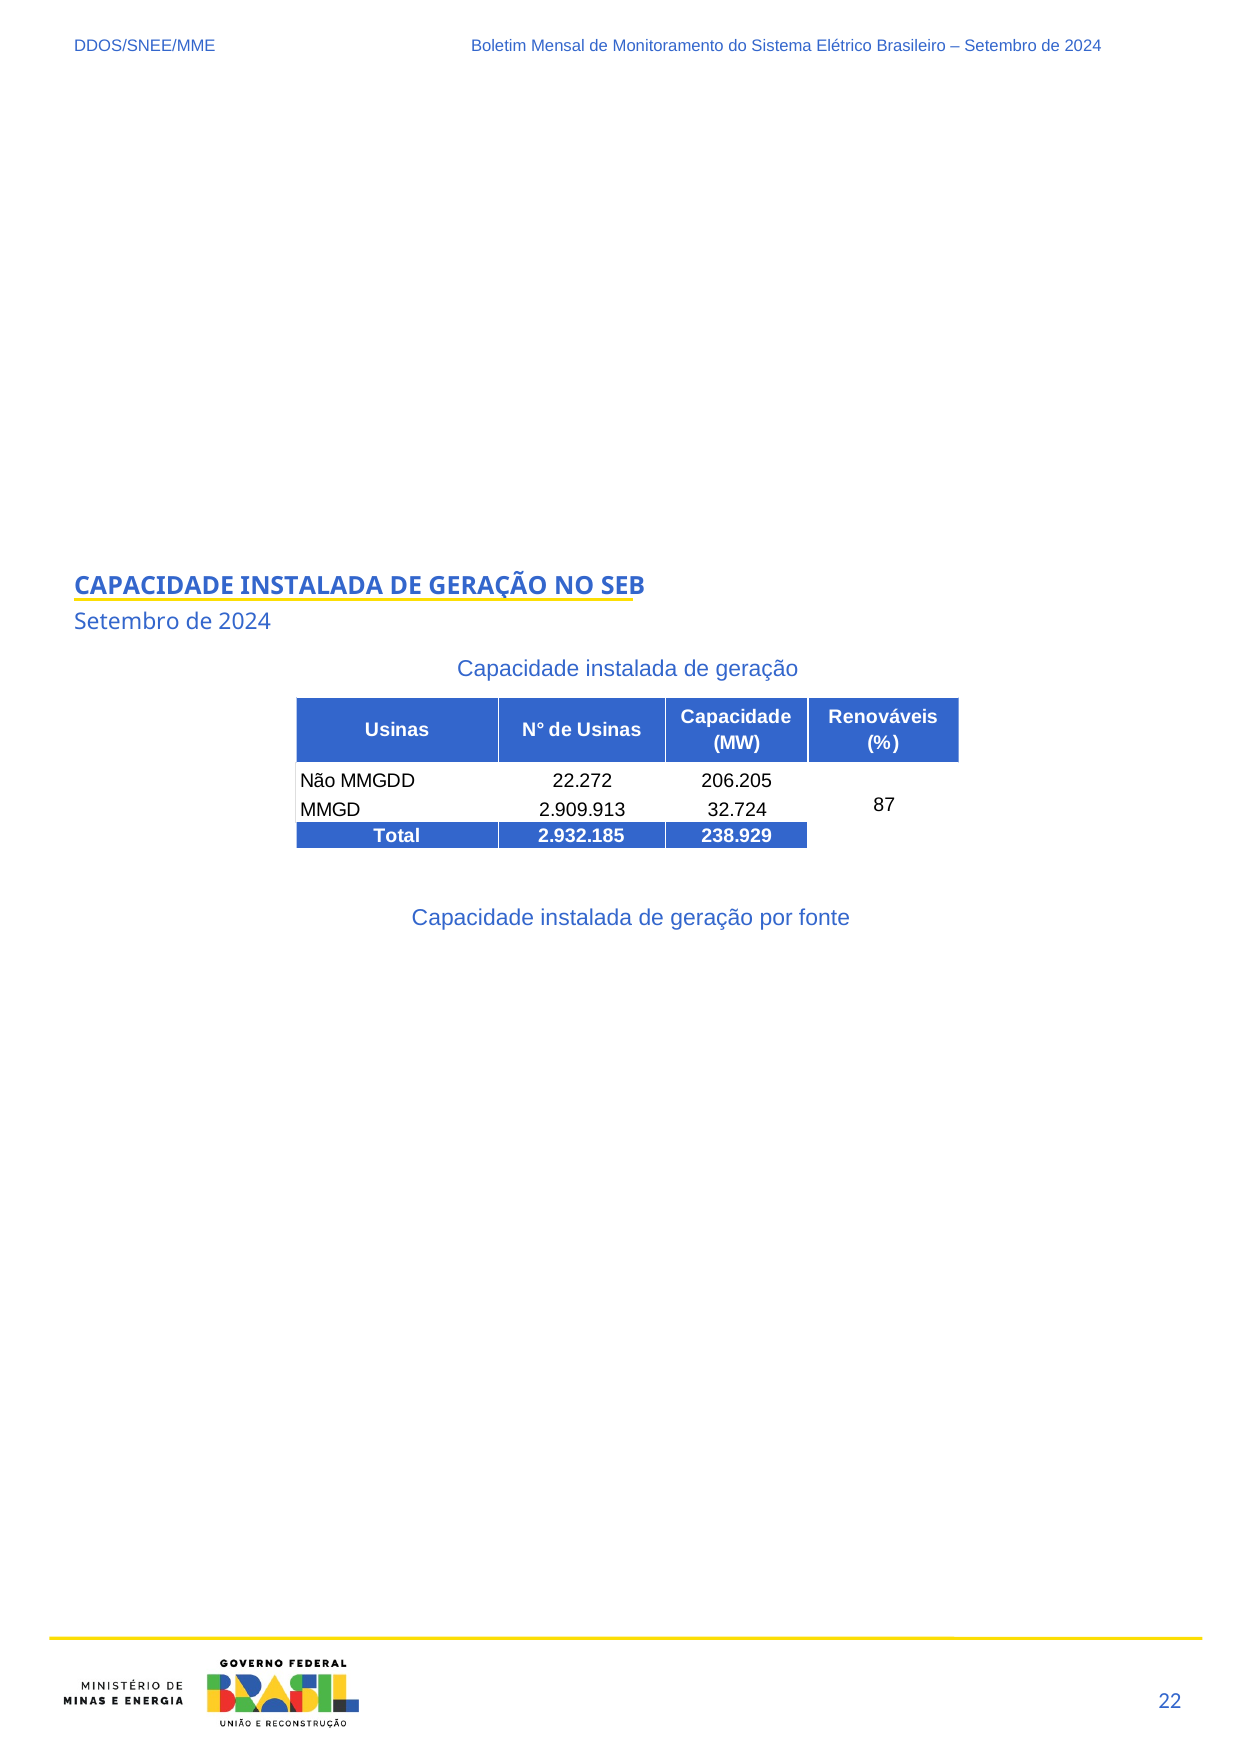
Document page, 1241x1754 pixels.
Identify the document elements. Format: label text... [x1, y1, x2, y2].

picture [63, 1659, 359, 1728]
text Capacidade instalada de geração por fonte [74, 904, 1181, 931]
subtitle CAPACIDADE INSTALADA DE GERAÇÃO NO SEB [74, 567, 1181, 601]
text Setembro de 2024 [74, 605, 1181, 636]
text Capacidade instalada de geração [74, 655, 1181, 682]
